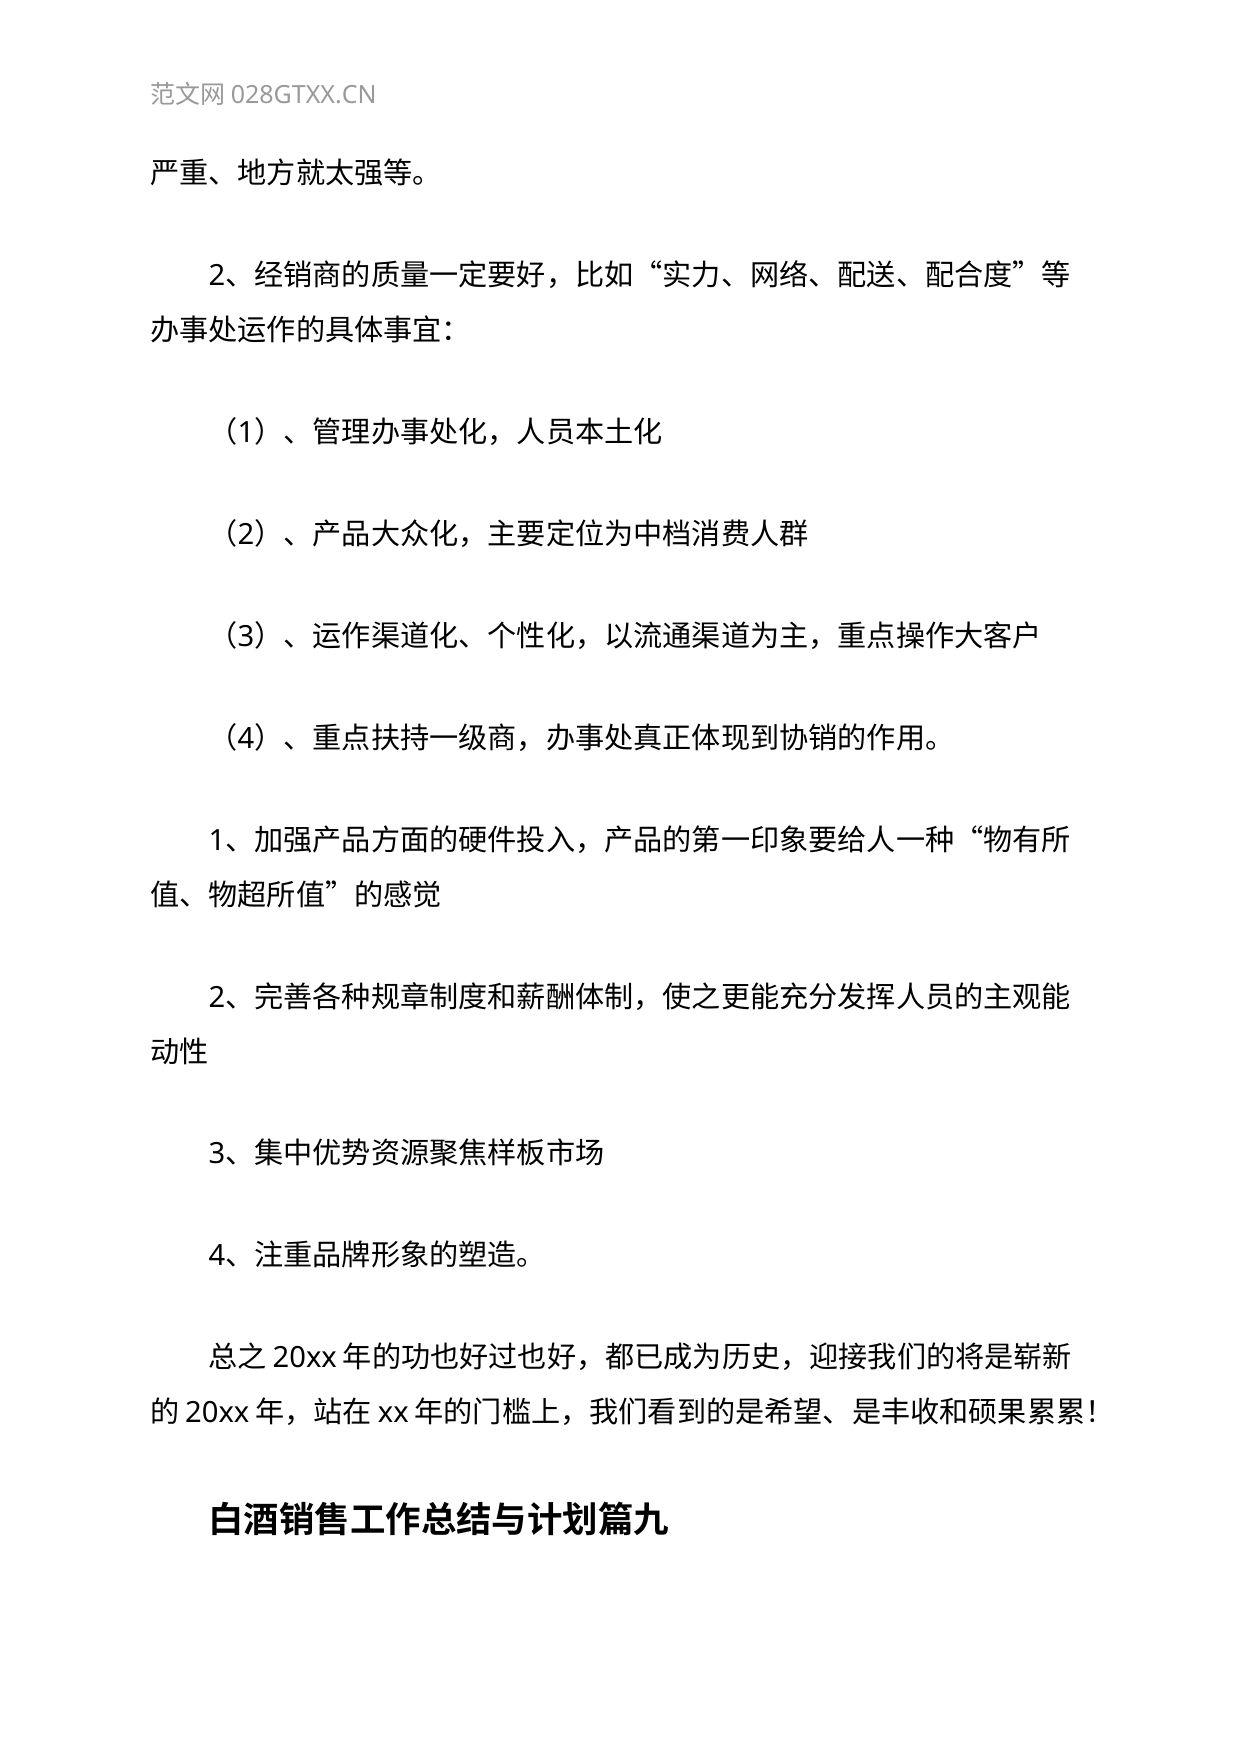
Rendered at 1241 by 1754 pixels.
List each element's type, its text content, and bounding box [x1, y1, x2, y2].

text （1）、管理办事处化，人员本土化 [150, 408, 1090, 451]
text 白酒销售工作总结与计划篇九 [150, 1491, 1090, 1542]
text 总之20xx年的功也好过也好，都已成为历史，迎接我们的将是崭新的20xx年，站在xx年的门槛上，我们看到的是希望、是丰收和硕果累累！ [150, 1334, 1090, 1431]
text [150, 150, 1090, 192]
text 4、注重品牌形象的塑造。 [150, 1232, 1090, 1274]
text 2、经销商的质量一定要好，比如“实力、网络、配送、配合度”等办事处运作的具体事宜： [150, 252, 1090, 349]
text （2）、产品大众化，主要定位为中档消费人群 [150, 511, 1090, 553]
text （3）、运作渠道化、个性化，以流通渠道为主，重点操作大客户 [150, 612, 1090, 655]
text 1、加强产品方面的硬件投入，产品的第一印象要给人一种“物有所值、物超所值”的感觉 [150, 816, 1090, 914]
text 2、完善各种规章制度和薪酬体制，使之更能充分发挥人员的主观能动性 [150, 973, 1090, 1071]
text （4）、重点扶持一级商，办事处真正体现到协销的作用。 [150, 714, 1090, 757]
text 3、集中优势资源聚焦样板市场 [150, 1130, 1090, 1172]
